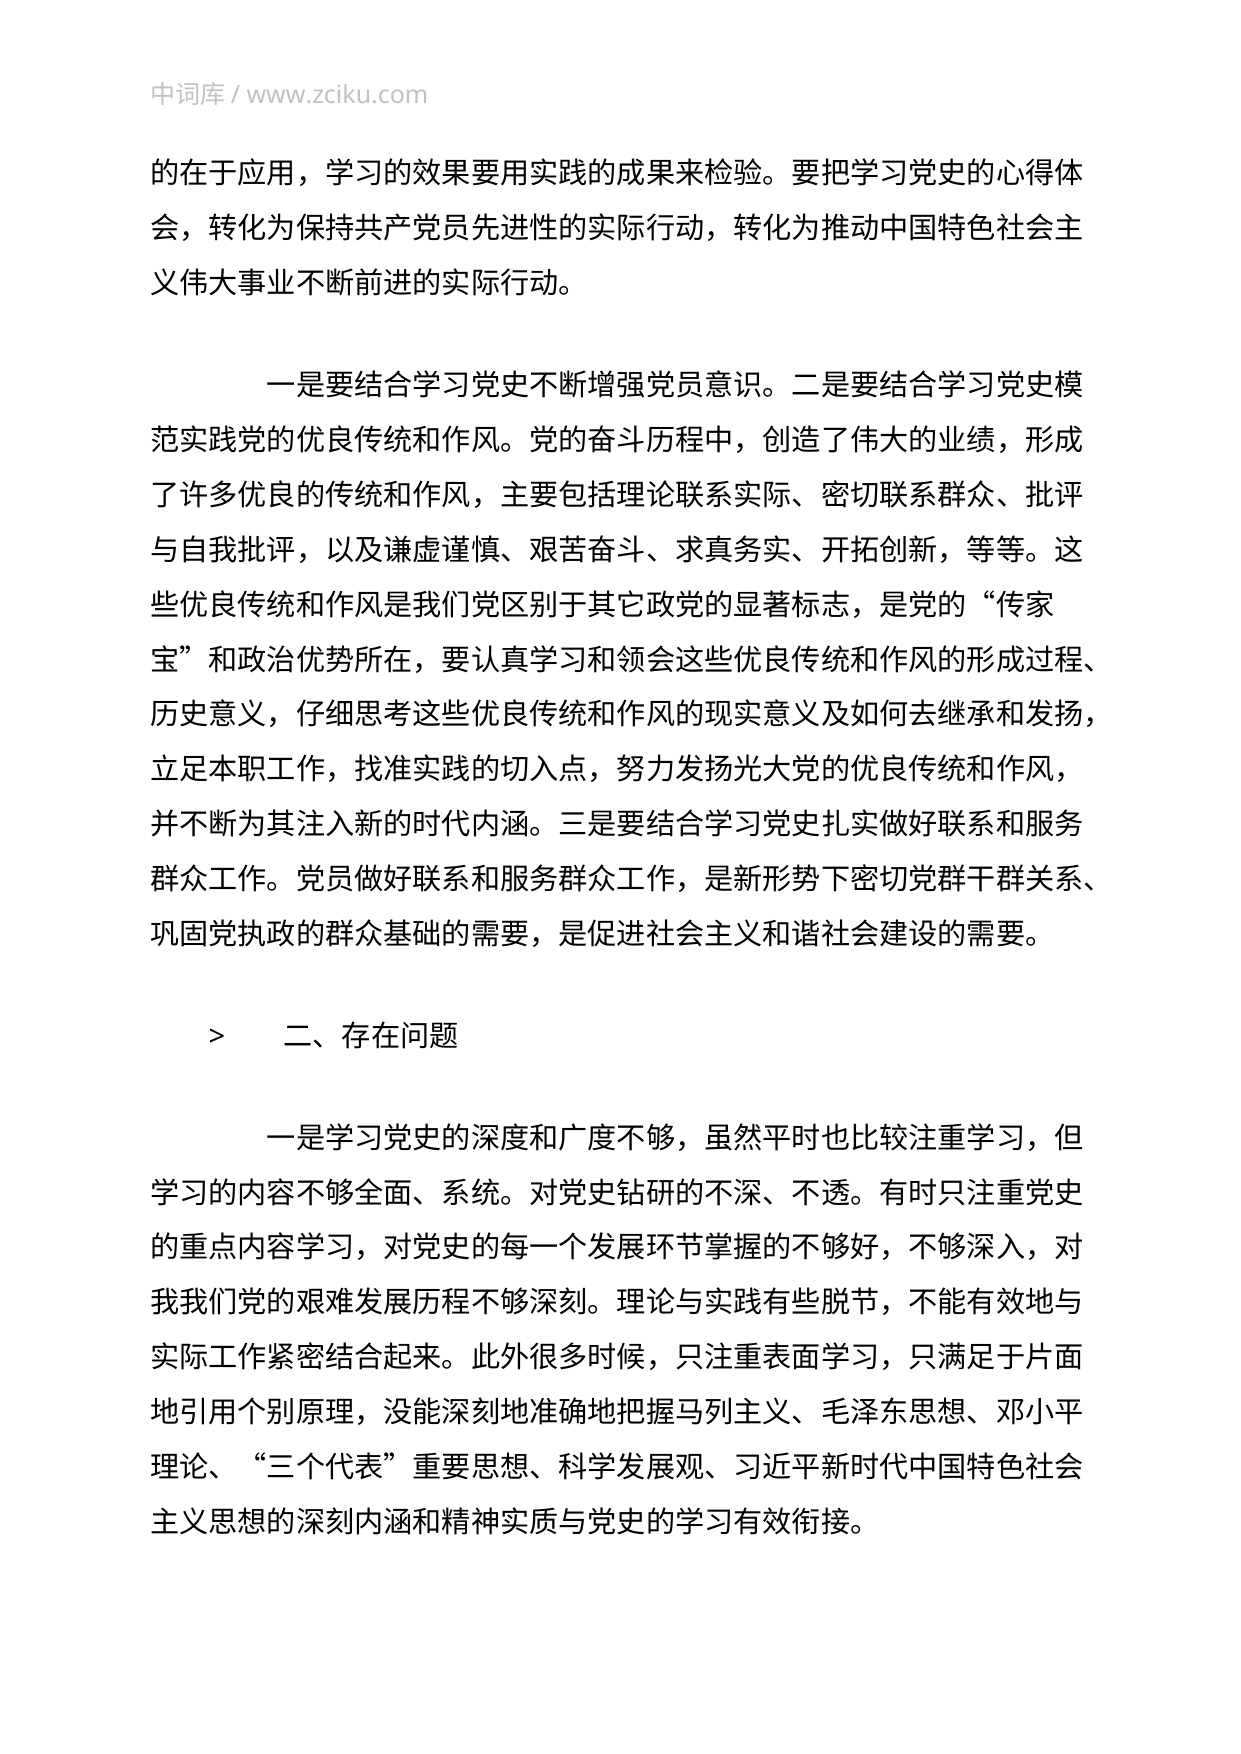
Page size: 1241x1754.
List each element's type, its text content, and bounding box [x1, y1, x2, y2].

text > 二、存在问题 [150, 1012, 1090, 1055]
text 一是学习党史的深度和广度不够，虽然平时也比较注重学习，但学习的内容不够全面、系统。对党史钻研的不深、不透。有时只注重党史的重点内容学习，对党史的每一个发展环节掌握的不够好，不够深入，对我我们党的艰难发展历程不够深刻。理论与实践有些脱节，不能有效地与实际工作紧密结合起来。此外很多时候，只注重表面学习，只满足于片面地引用个别原理，没能深刻地准确地把握马列主义、毛泽东思想、邓小平理论、“三个代表”重要思想、科学发展观、习近平新时代中国特色社会主义思想的深刻内涵和精神实质与党史的学习有效衔接。 [150, 1114, 1090, 1541]
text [150, 150, 1090, 302]
text 一是要结合学习党史不断增强党员意识。二是要结合学习党史模范实践党的优良传统和作风。党的奋斗历程中，创造了伟大的业绩，形成了许多优良的传统和作风，主要包括理论联系实际、密切联系群众、批评与自我批评，以及谦虚谨慎、艰苦奋斗、求真务实、开拓创新，等等。这些优良传统和作风是我们党区别于其它政党的显著标志，是党的“传家宝”和政治优势所在，要认真学习和领会这些优良传统和作风的形成过程、历史意义，仔细思考这些优良传统和作风的现实意义及如何去继承和发扬，立足本职工作，找准实践的切入点，努力发扬光大党的优良传统和作风，并不断为其注入新的时代内涵。三是要结合学习党史扎实做好联系和服务群众工作。党员做好联系和服务群众工作，是新形势下密切党群干群关系、巩固党执政的群众基础的需要，是促进社会主义和谐社会建设的需要。 [150, 362, 1090, 953]
